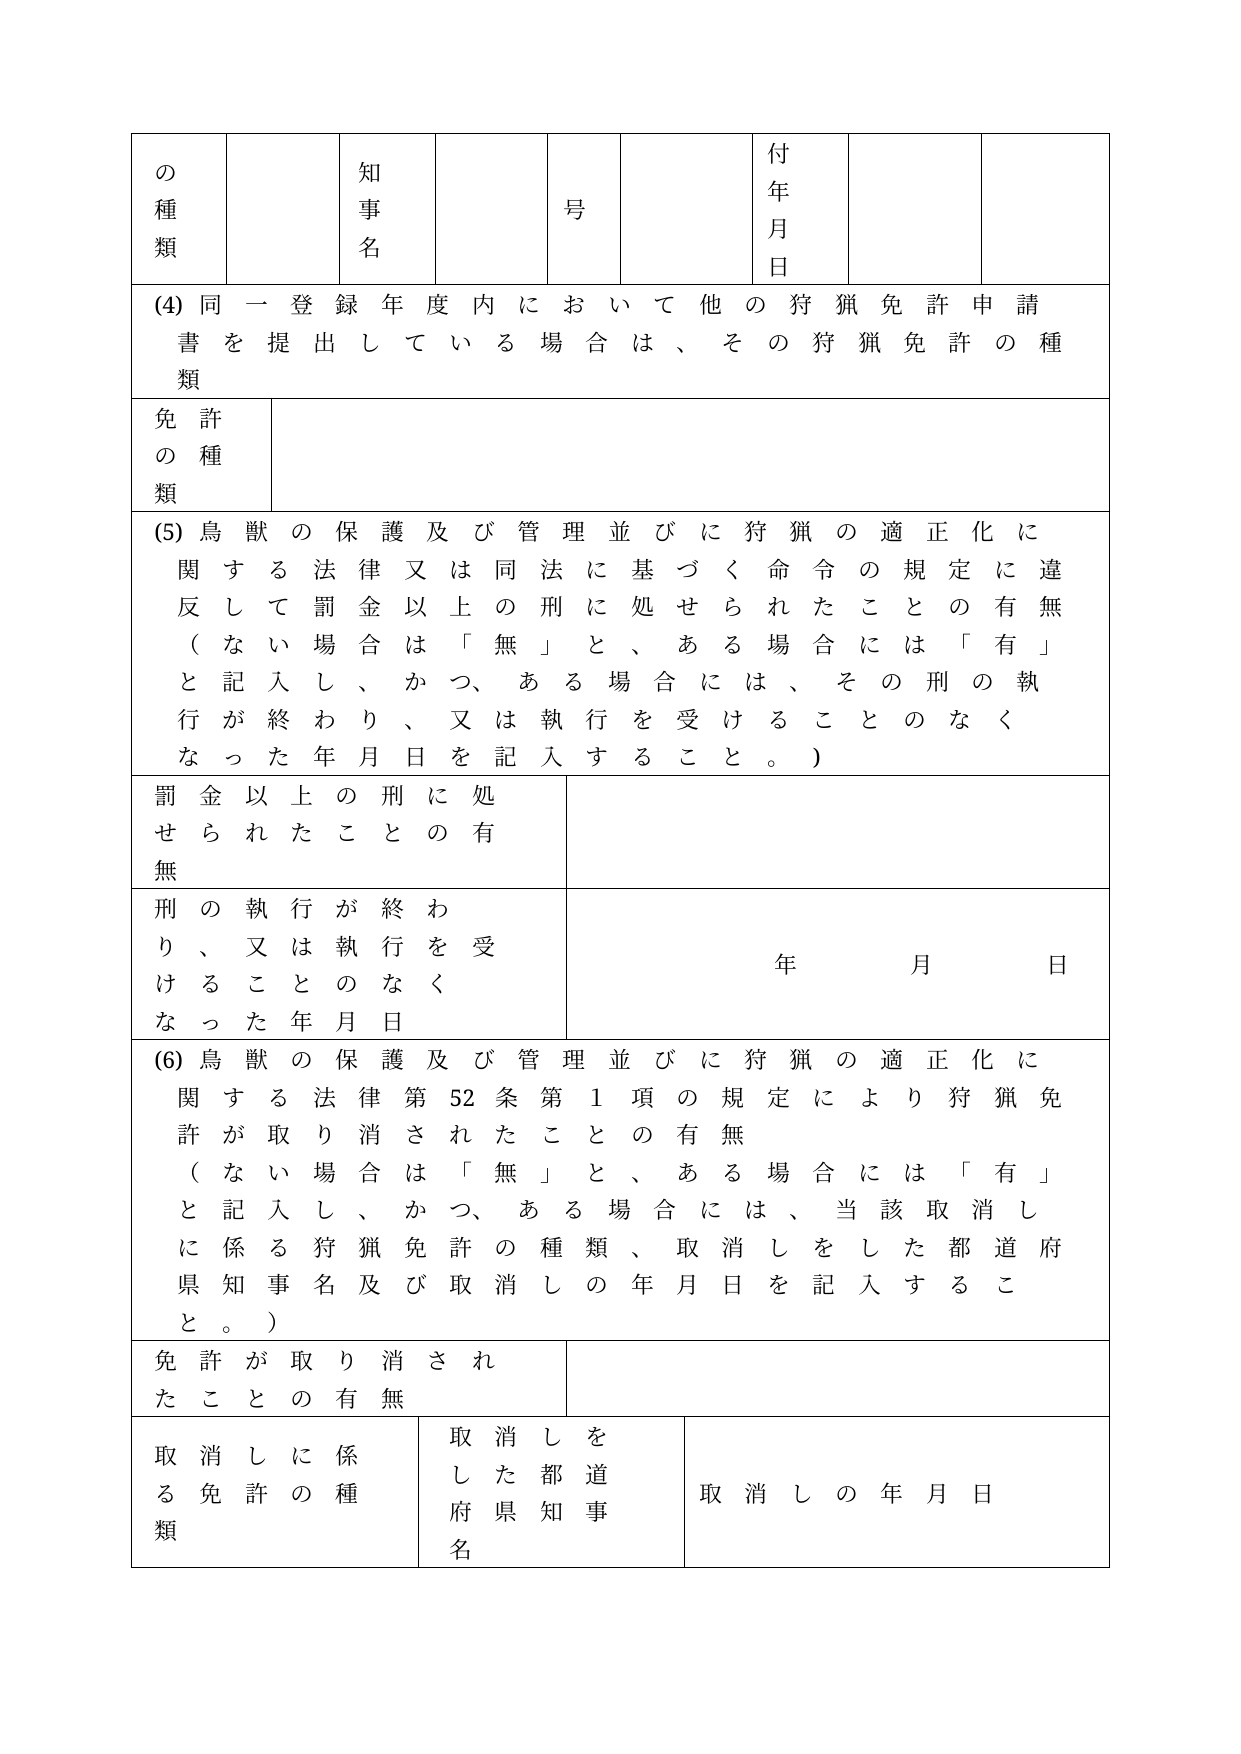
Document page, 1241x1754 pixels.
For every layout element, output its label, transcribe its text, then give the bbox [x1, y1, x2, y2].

table_cell 年 月 日 [567, 889, 1109, 1039]
table_cell 取消しをした都道府県知事名 [419, 1417, 684, 1567]
table_cell [982, 134, 1109, 284]
table_cell 免状の交付年月日 [753, 134, 848, 284]
table_cell (5) 鳥獣の保護及び管理並びに狩猟の適正化に関する法律又は同法に基づく命令の規定に違反して罰金以上の刑に処せられたことの有無 （ない場合は「無」と、ある場合には「有」と記入し、かつ、ある場合には、その刑の執行が終わり、又は執行を受けることのなくなった年月日を記入すること。) [132, 512, 1109, 774]
table_cell 免許が取り消されたことの有無 [132, 1341, 566, 1416]
table_cell [227, 134, 339, 284]
table_cell (6) 鳥獣の保護及び管理並びに狩猟の適正化に関する法律第52条第１項の規定により狩猟免許が取り消されたことの有無 （ない場合は「無」と、ある場合には「有」と記入し、かつ、ある場合には、当該取消しに係る狩猟免許の種類、取消しをした都道府県知事名及び取消しの年月日を記入すること。） [132, 1040, 1109, 1340]
table_cell 取消しの年月日 [685, 1417, 1109, 1567]
table_cell [621, 134, 752, 284]
table_cell 刑の執行が終わり、又は執行を受けることのなくなった年月日 [132, 889, 566, 1039]
table_cell 都道府県知事名 [340, 134, 435, 284]
table_cell 罰金以上の刑に処せられたことの有無 [132, 776, 566, 888]
table_cell [567, 1341, 1109, 1416]
table_cell (4) 同一登録年度内において他の狩猟免許申請書を提出している場合は、その狩猟免許の種類 [132, 285, 1109, 397]
table_cell 他の免許の種類 [132, 134, 226, 284]
table_cell 知事 [436, 134, 547, 284]
table_cell [272, 399, 1109, 511]
table_cell 取消しに係る免許の種類 [132, 1417, 418, 1567]
table_cell [567, 776, 1109, 888]
table_cell 免状の番号 [548, 134, 620, 284]
table_cell 免許の種類 [132, 399, 271, 511]
table_cell [849, 134, 981, 284]
